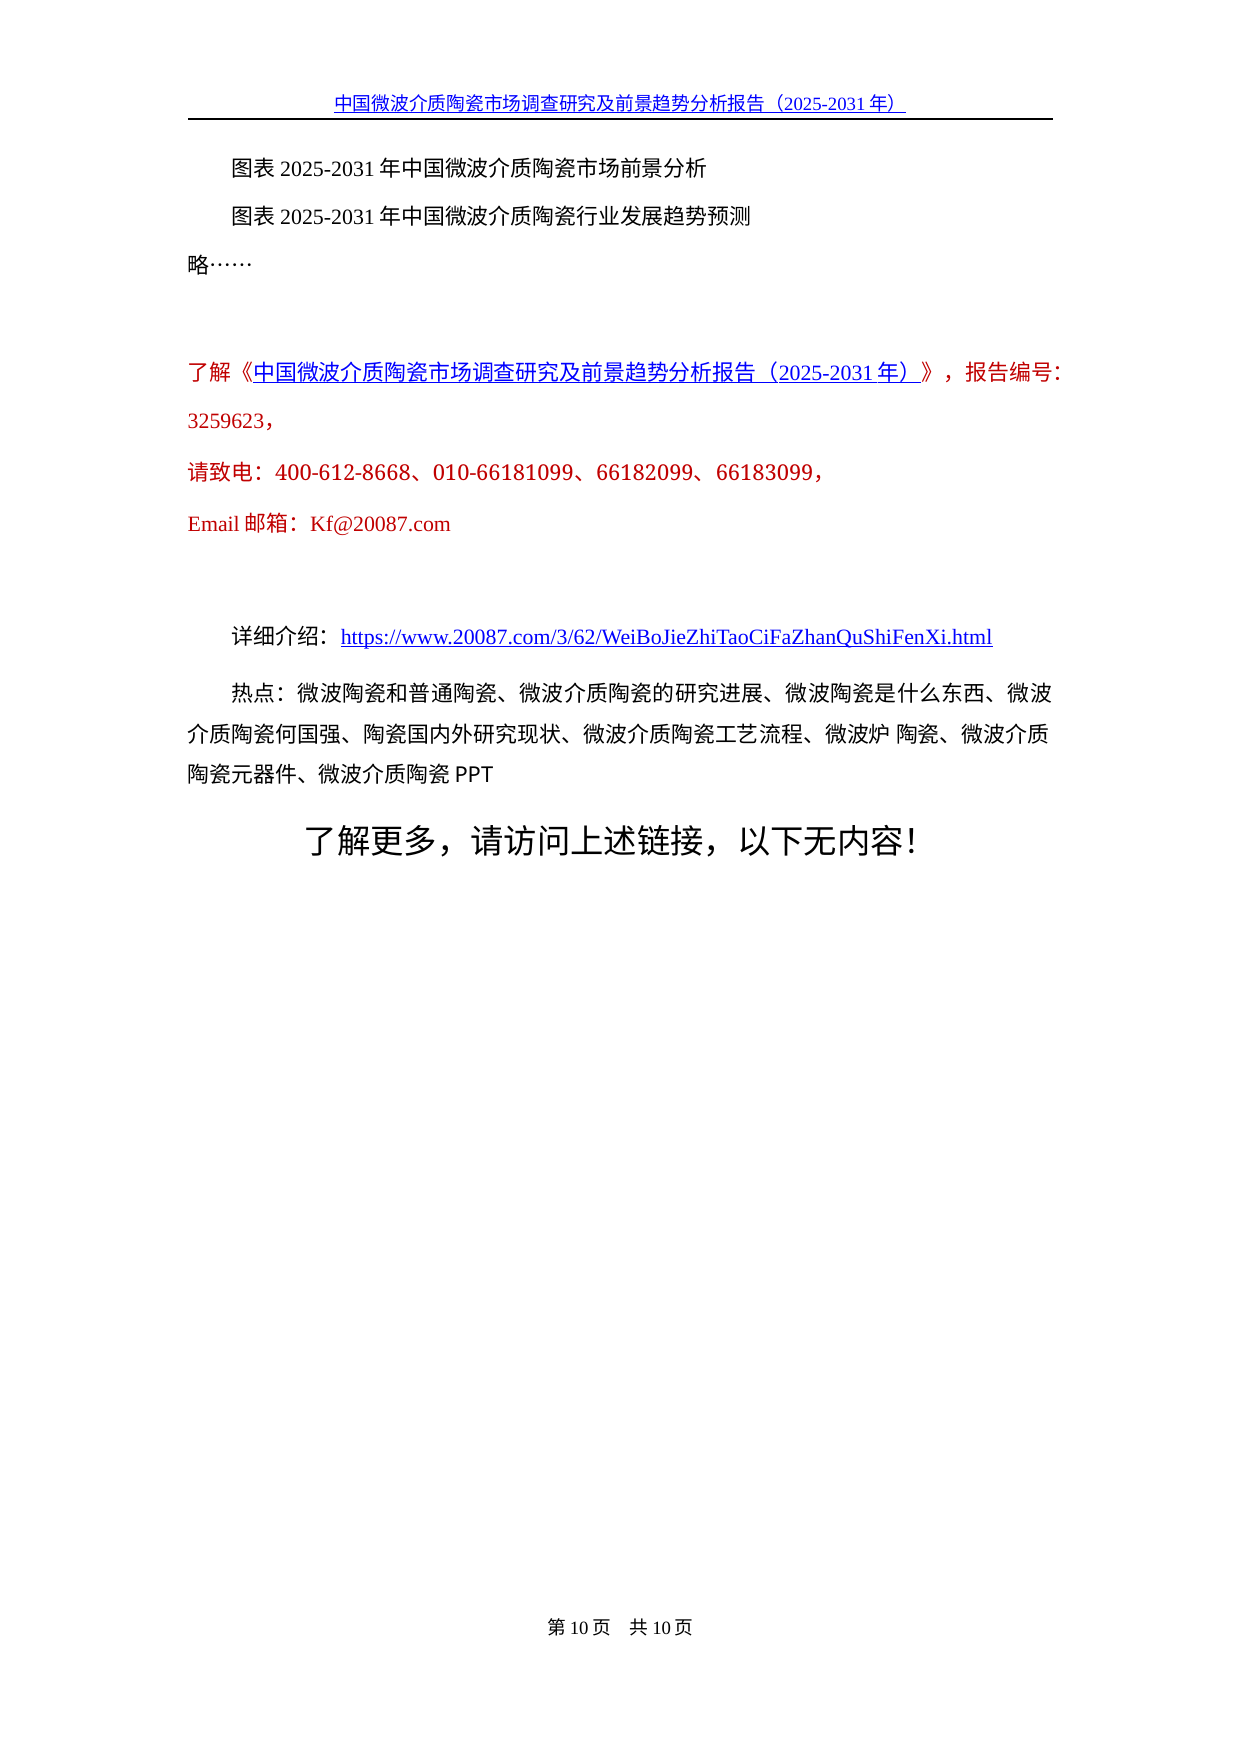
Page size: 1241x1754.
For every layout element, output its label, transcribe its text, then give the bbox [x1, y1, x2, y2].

text 请致电：400-612-8668、010-66181099、66182099、66183099， [187, 454, 1053, 487]
text Email邮箱：Kf@20087.com [187, 506, 1053, 538]
text 了解《中国微波介质陶瓷市场调查研究及前景趋势分析报告（2025-2031年）》，报告编号：3259623， [187, 354, 1053, 435]
text 详细介绍：https://www.20087.com/3/62/WeiBoJieZhiTaoCiFaZhanQuShiFenXi.html [187, 619, 1053, 651]
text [187, 150, 1053, 280]
title 了解更多，请访问上述链接，以下无内容！ [187, 807, 1053, 872]
text 热点：微波陶瓷和普通陶瓷、微波介质陶瓷的研究进展、微波陶瓷是什么东西、微波介质陶瓷何国强、陶瓷国内外研究现状、微波介质陶瓷工艺流程、微波炉 陶瓷、微波介质陶瓷元器件、微波介质陶瓷PPT [187, 676, 1053, 789]
